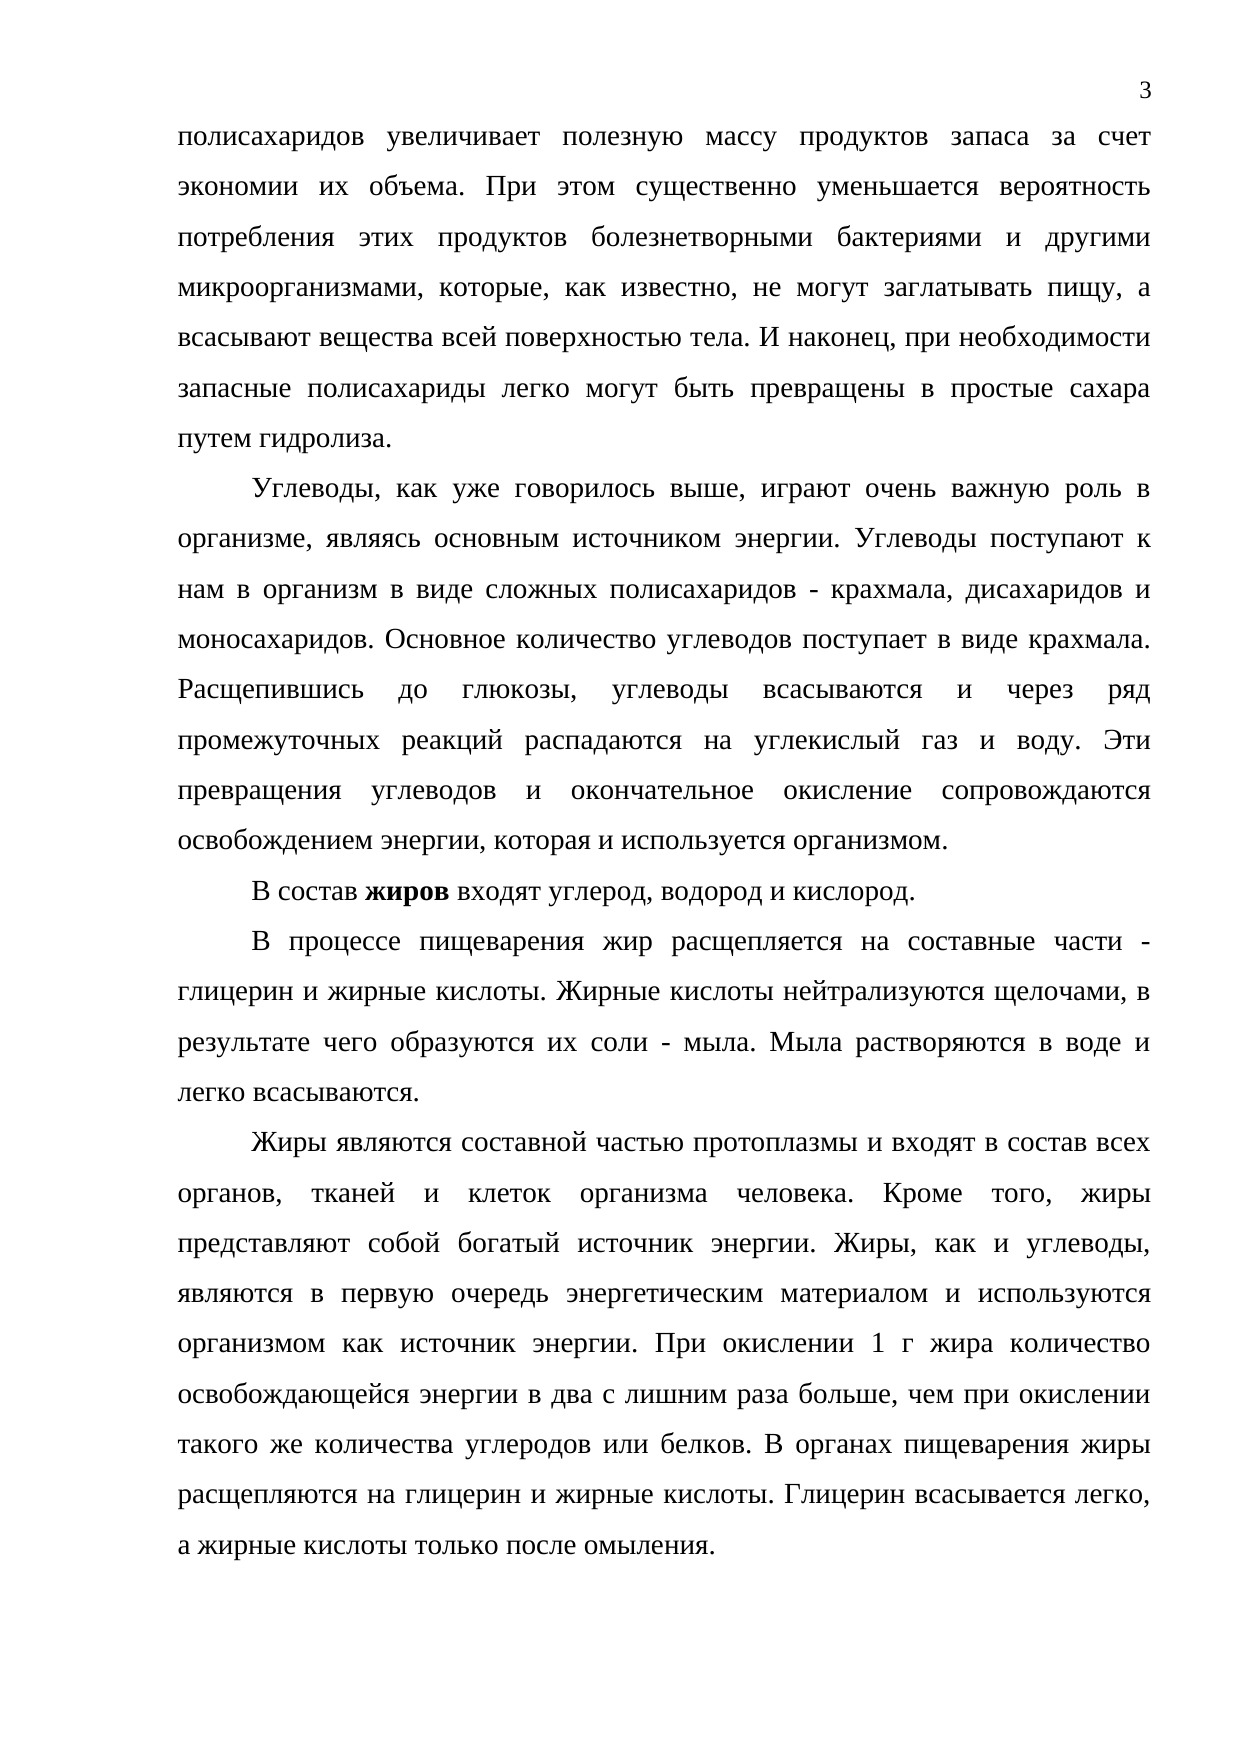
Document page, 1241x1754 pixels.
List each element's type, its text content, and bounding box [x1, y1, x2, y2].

text Углеводы, как уже говорилось выше, играют очень важную роль в организме, являясь основным источником энергии. Углеводы поступают к нам в организм в виде сложных полисахаридов - крахмала, дисахаридов и моносахаридов. Основное количество углеводов поступает в виде крахмала. Расщепившись до глюкозы, углеводы всасываются и через ряд промежуточных реакций распадаются на углекислый газ и воду. Эти превращения углеводов и окончательное окисление сопровождаются освобождением энергии, которая и используется организмом. [177, 470, 1152, 856]
text В состав жиров входят углерод, водород и кислород. [177, 873, 1152, 906]
text В процессе пищеварения жир расщепляется на составные части - глицерин и жирные кислоты. Жирные кислоты нейтрализуются щелочами, в результате чего образуются их соли - мыла. Мыла растворяются в воде и легко всасываются. [177, 923, 1152, 1108]
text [177, 118, 1152, 453]
text Жиры являются составной частью протоплазмы и входят в состав всех органов, тканей и клеток организма человека. Кроме того, жиры представляют собой богатый источник энергии. Жиры, как и углеводы, являются в первую очередь энергетическим материалом и используются организмом как источник энергии. При окислении жира количество освобождающейся энергии в два с лишним раза больше, чем при окислении такого же количества углеродов или белков. В органах пищеварения жиры расщепляются на глицерин и жирные кислоты. Глицерин всасывается легко, а жирные кислоты только после омыления. [177, 1124, 1152, 1560]
